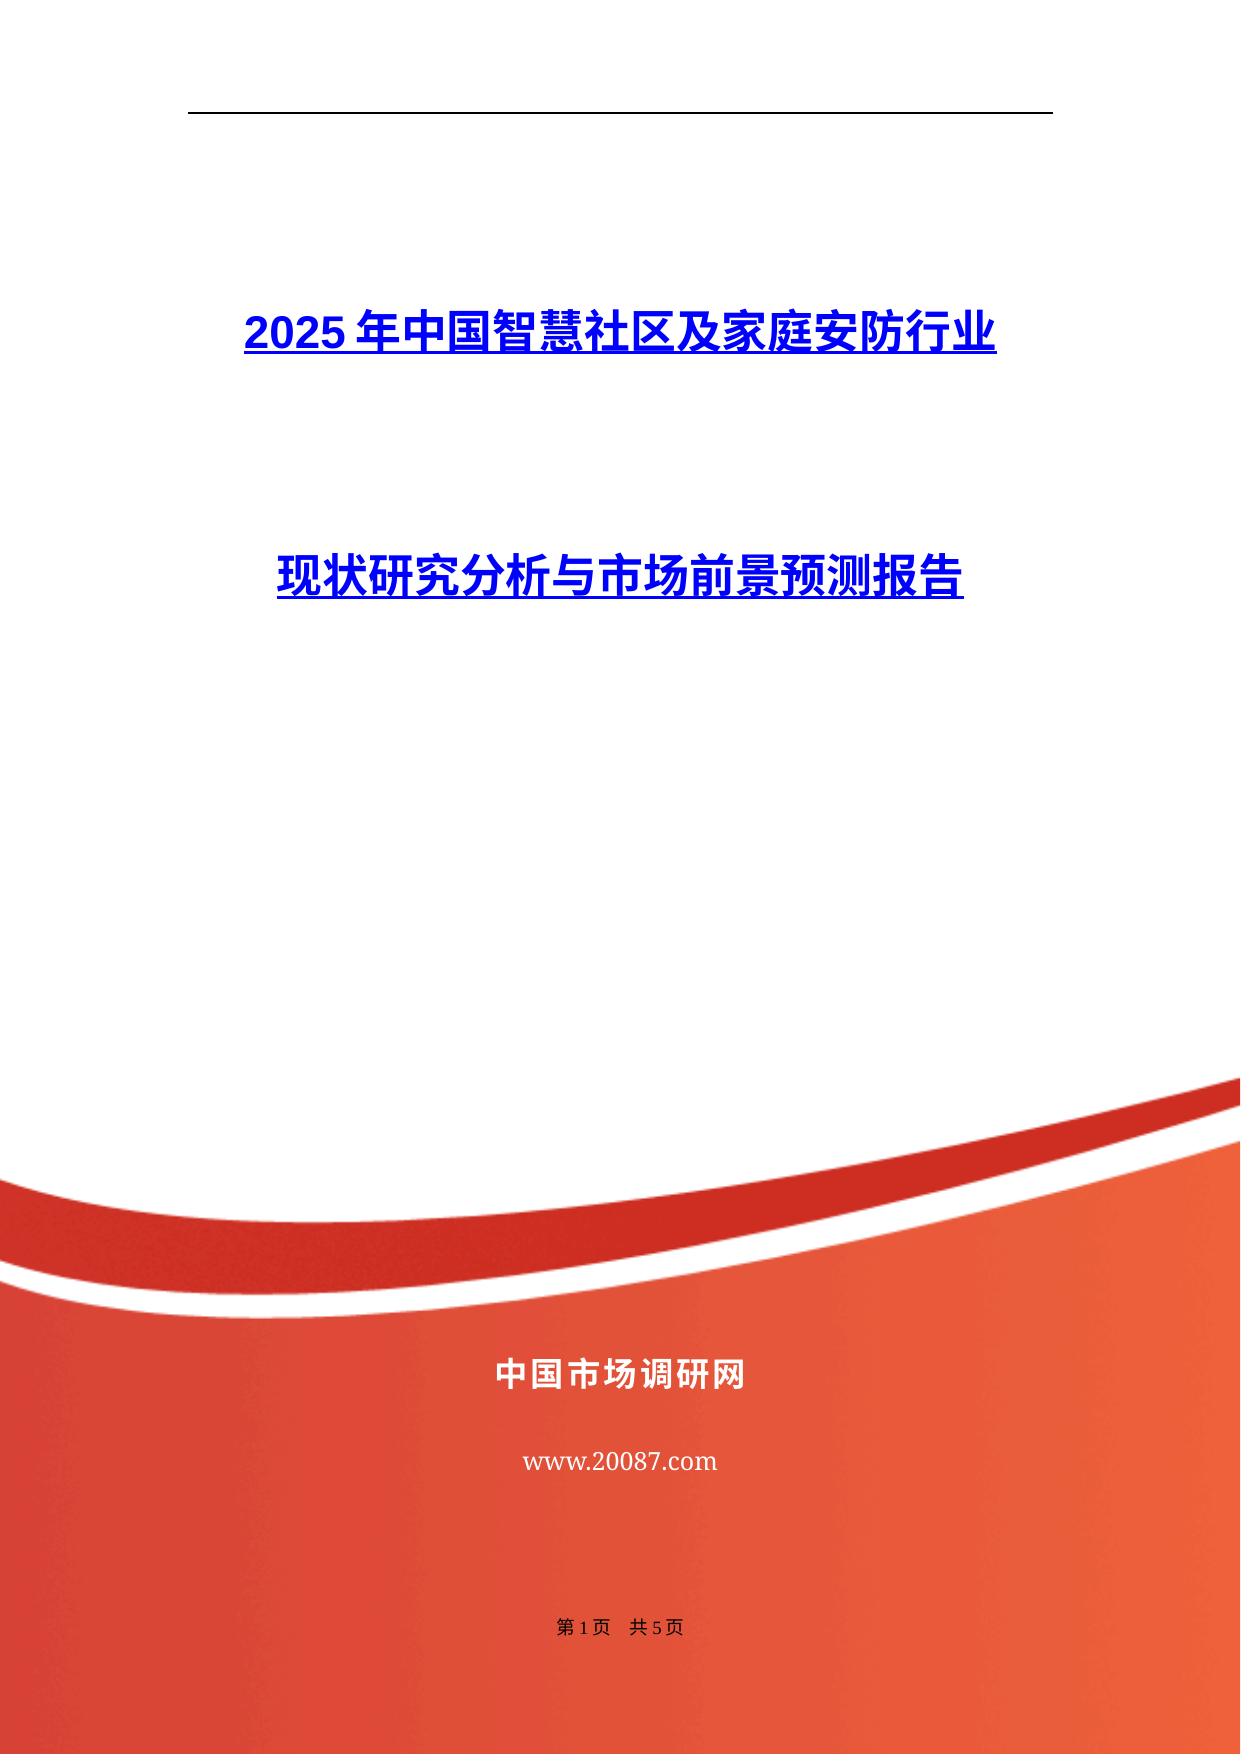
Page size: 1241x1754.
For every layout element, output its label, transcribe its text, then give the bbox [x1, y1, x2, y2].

text www.20087.com [187, 1428, 1053, 1493]
picture [0, 1006, 1241, 1754]
table_header 2025年中国智慧社区及家庭安防行业现状研究分析与市场前景预测报告 [188, 207, 1053, 773]
subtitle 中国市场调研网 [187, 1339, 1053, 1404]
